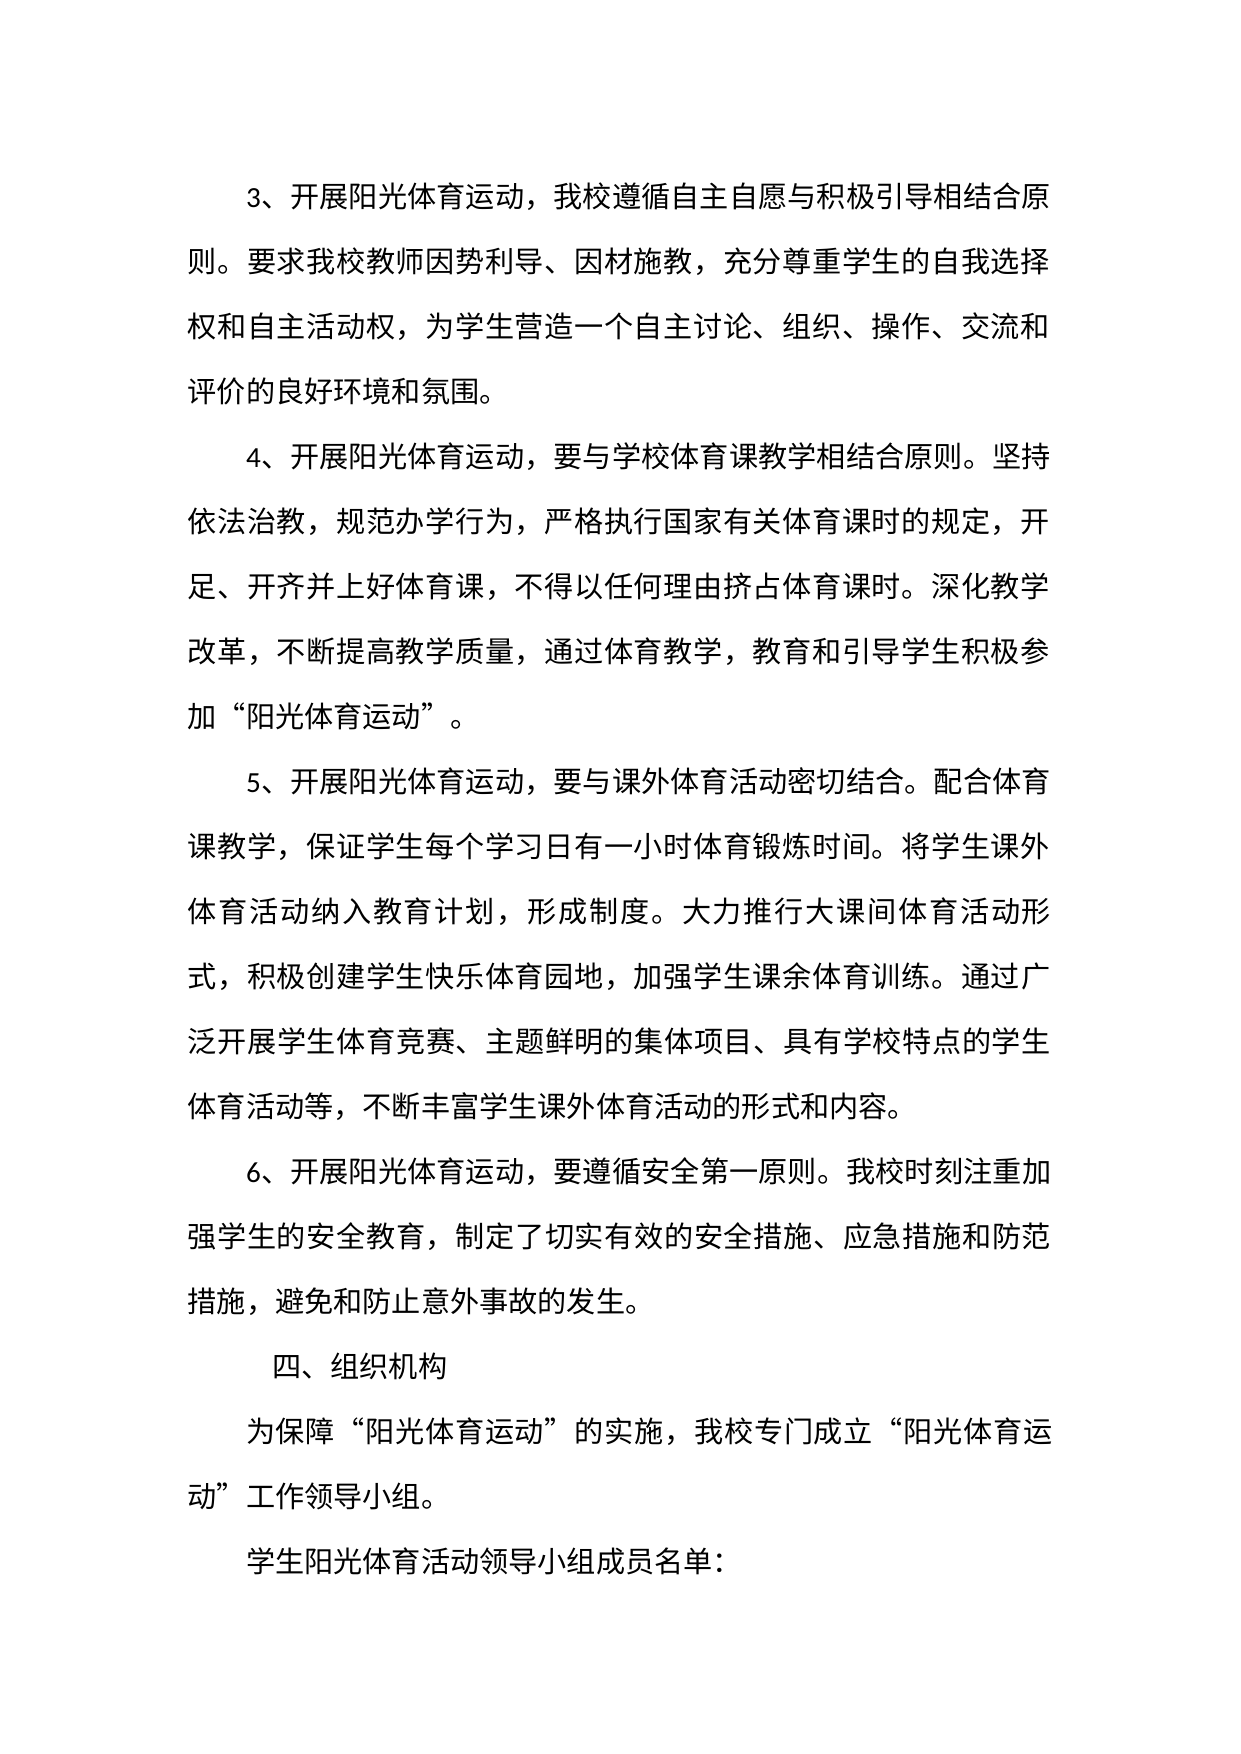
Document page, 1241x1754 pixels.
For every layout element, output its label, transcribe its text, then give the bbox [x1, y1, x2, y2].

text 3、开展阳光体育运动，我校遵循自主自愿与积极引导相结合原则。要求我校教师因势利导、因材施教，充分尊重学生的自我选择权和自主活动权，为学生营造一个自主讨论、组织、操作、交流和评价的良好环境和氛围。 [187, 162, 1053, 422]
text 5、开展阳光体育运动，要与课外体育活动密切结合。配合体育课教学，保证学生每个学习日有一小时体育锻炼时间。将学生课外体育活动纳入教育计划，形成制度。大力推行大课间体育活动形式，积极创建学生快乐体育园地，加强学生课余体育训练。通过广泛开展学生体育竞赛、主题鲜明的集体项目、具有学校特点的学生体育活动等，不断丰富学生课外体育活动的形式和内容。 [187, 747, 1053, 1137]
text 为保障“阳光体育运动”的实施，我校专门成立“阳光体育运动”工作领导小组。 [187, 1397, 1053, 1527]
text 四、组织机构 [187, 1332, 1053, 1397]
text 6、开展阳光体育运动，要遵循安全第一原则。我校时刻注重加强学生的安全教育，制定了切实有效的安全措施、应急措施和防范措施，避免和防止意外事故的发生。 [187, 1137, 1053, 1332]
text 学生阳光体育活动领导小组成员名单： [187, 1527, 1053, 1592]
text 4、开展阳光体育运动，要与学校体育课教学相结合原则。坚持依法治教，规范办学行为，严格执行国家有关体育课时的规定，开足、开齐并上好体育课，不得以任何理由挤占体育课时。深化教学改革，不断提高教学质量，通过体育教学，教育和引导学生积极参加“阳光体育运动”。 [187, 422, 1053, 747]
